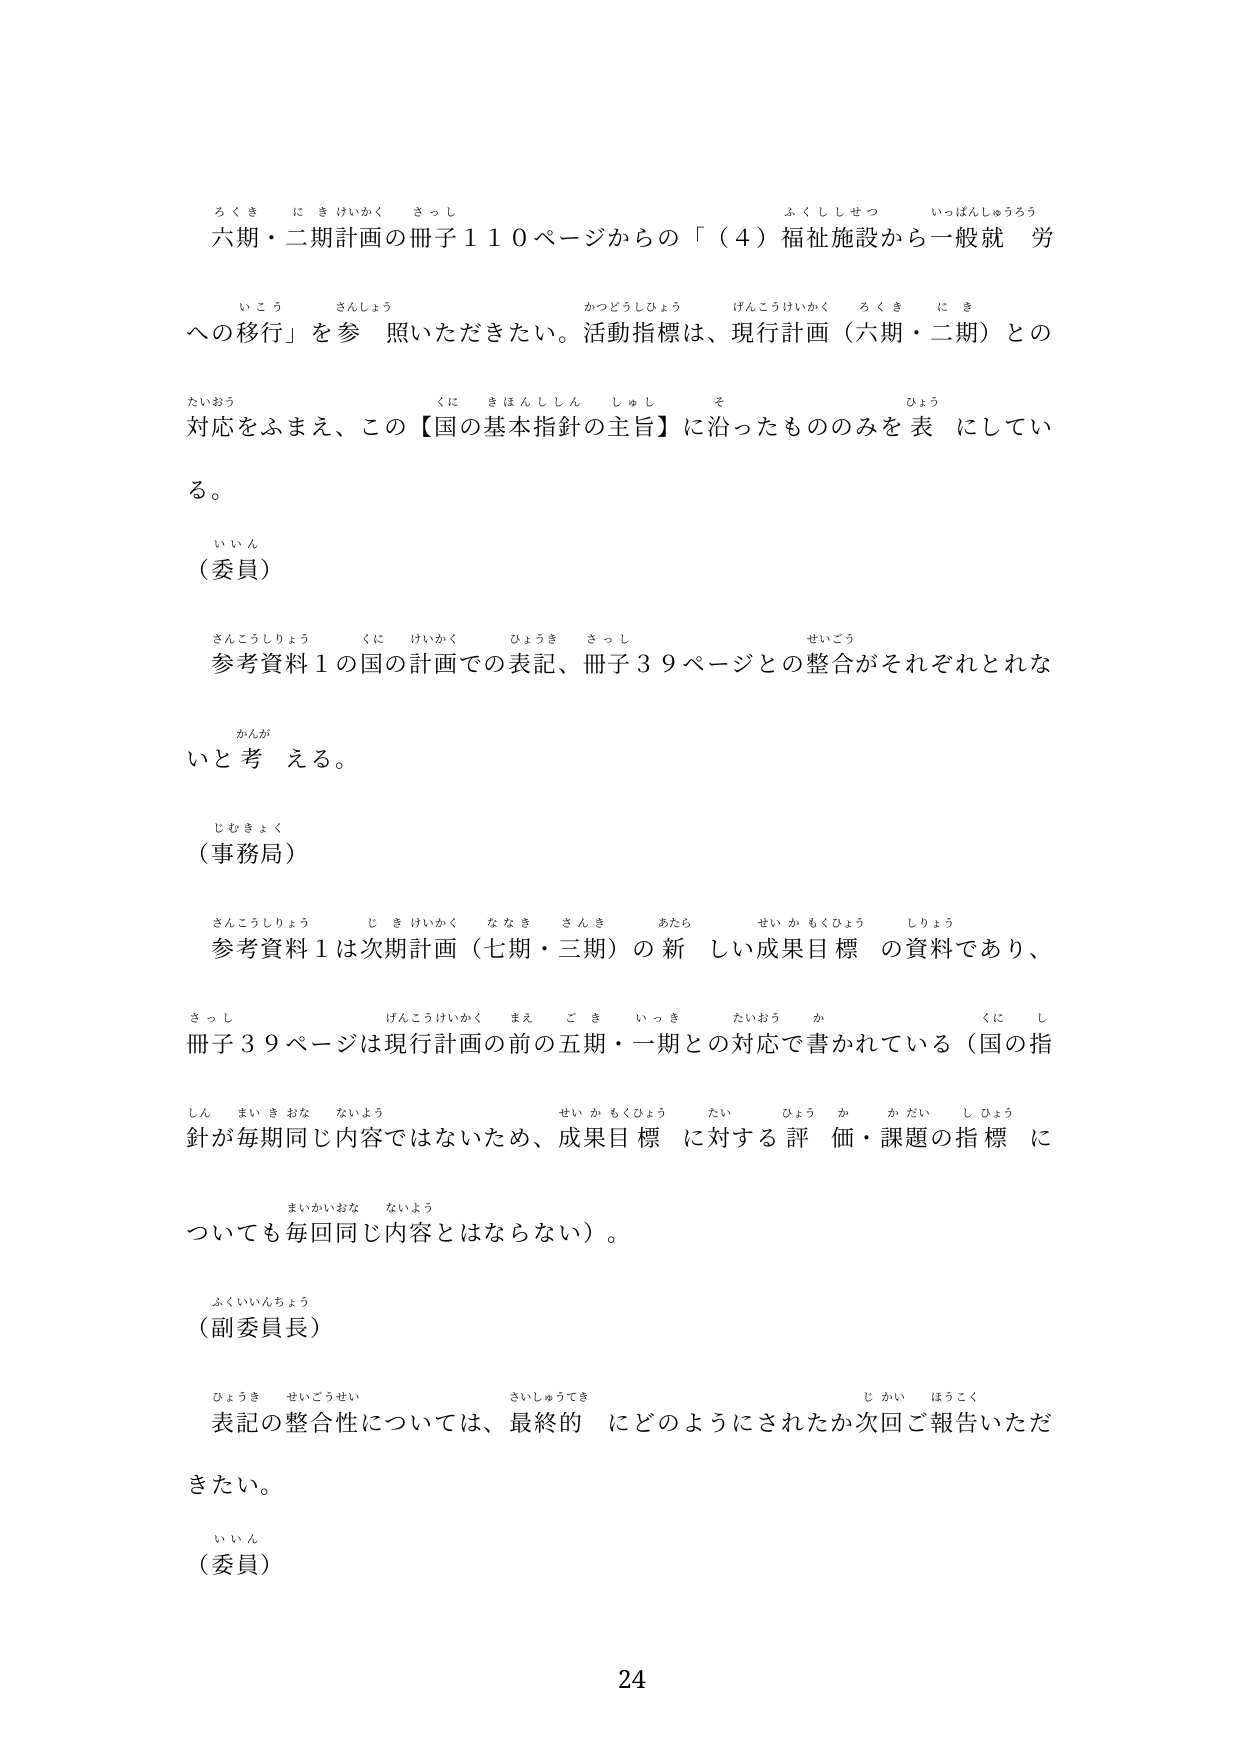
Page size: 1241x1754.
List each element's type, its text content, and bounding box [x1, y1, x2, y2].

text （） [186, 797, 1054, 892]
text （） [186, 1271, 1054, 1366]
text ・の１１０ページからの「（４）からへの」をいただきたい。は、（・）とのをふまえ、この【のの】にったもののみをにしている。 [186, 181, 1054, 512]
text １は（・）のしいのであり、３９ページはのの・とのでかれている（のがじではないため、にする・のについてもじとはならない）。 [186, 892, 1054, 1271]
text （） [186, 512, 1054, 607]
text のについては、にどのようにされたかごいただきたい。 [186, 1366, 1054, 1508]
text １ののでの、３９ページとのがそれぞれとれないとえる。 [186, 607, 1054, 797]
text （） [186, 1508, 1054, 1603]
